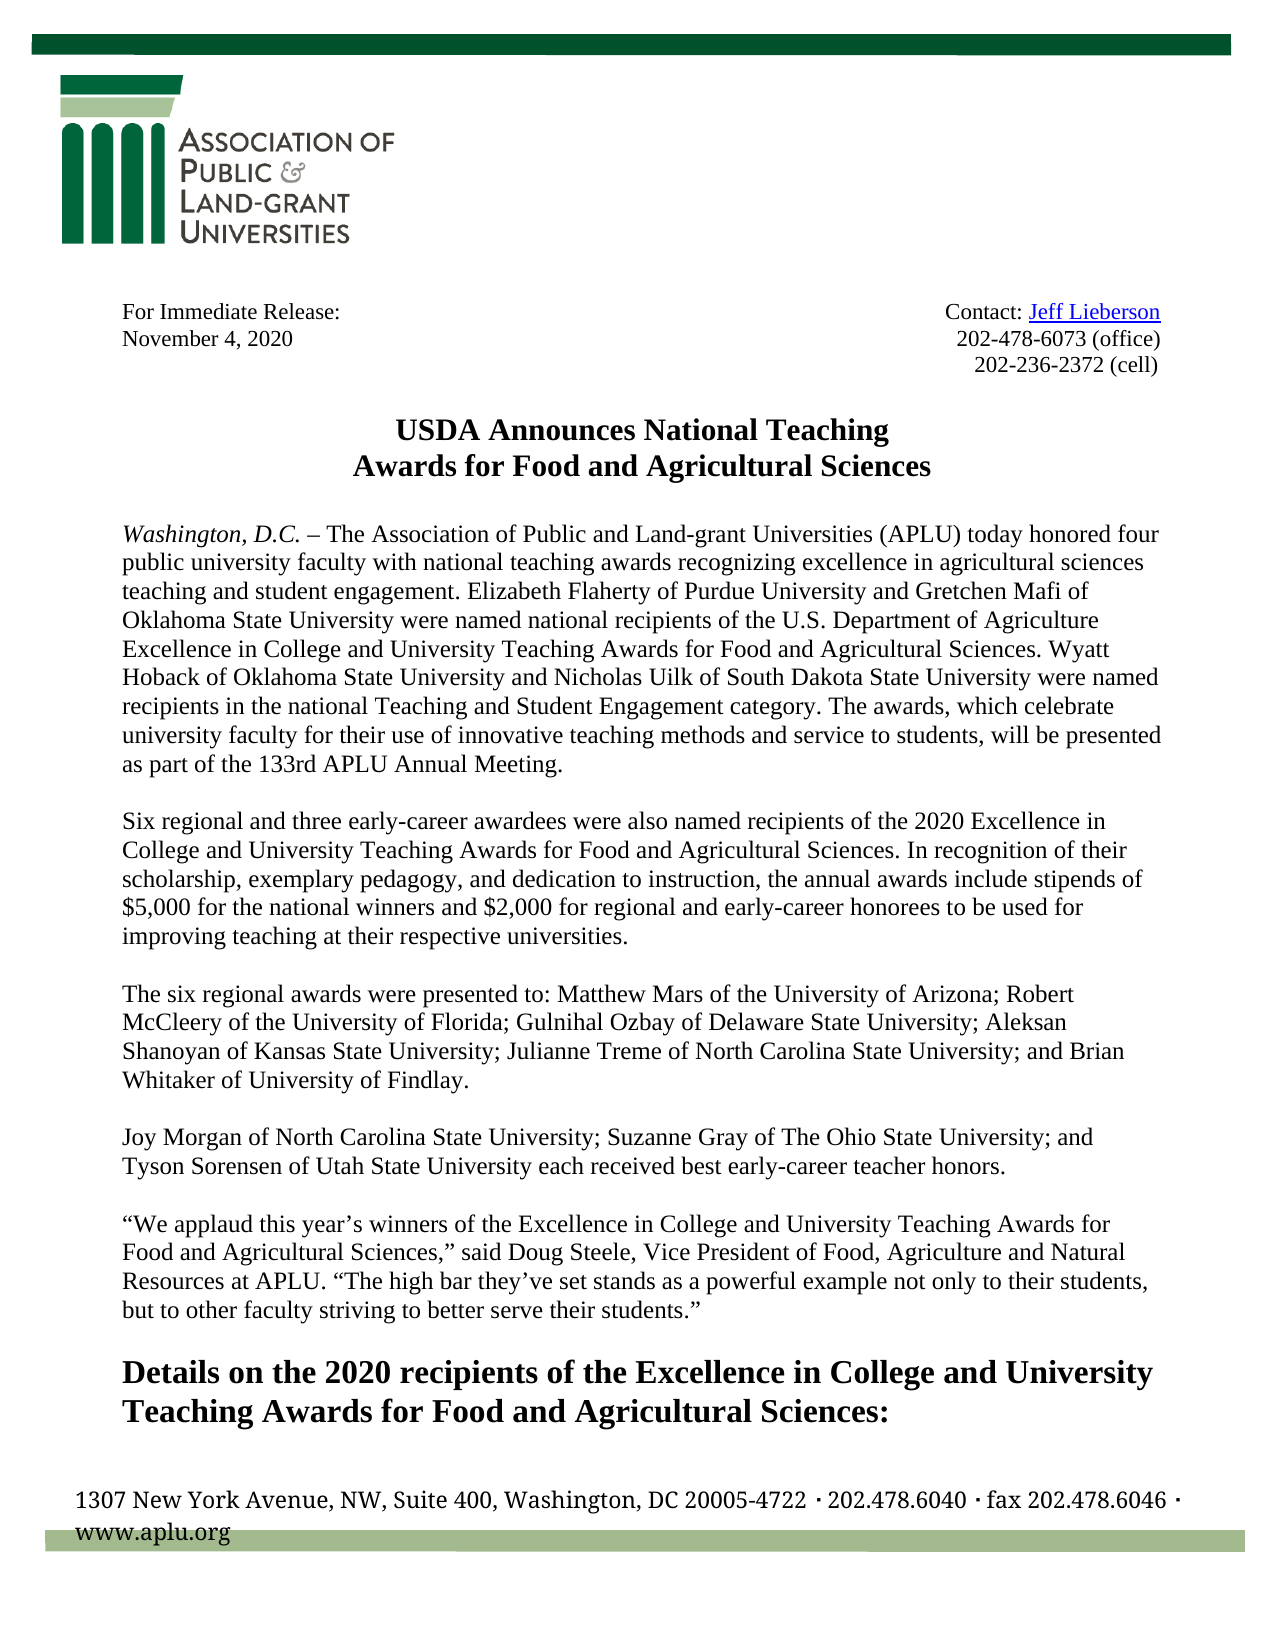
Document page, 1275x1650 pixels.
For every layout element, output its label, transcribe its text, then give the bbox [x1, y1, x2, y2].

text Washington, D.C. – The Association of Public and Land-grant Universities (APLU) today honored four public university faculty with national teaching awards recognizing excellence in agricultural sciences teaching and student engagement. Elizabeth Flaherty of Purdue University and Gretchen Mafi of Oklahoma State University were named national recipients of the U.S. Department of Agriculture Excellence in College and University Teaching Awards for Food and Agricultural Sciences. Wyatt Hoback of Oklahoma State University and Nicholas Uilk of South Dakota State University were named recipients in the national Teaching and Student Engagement category. The awards, which celebrate university faculty for their use of innovative teaching methods and service to students, will be presented as part of the 133rd APLU Annual Meeting. [122, 519, 1162, 777]
text USDA Announces National Teaching [122, 411, 1162, 447]
text “We applaud this year’s winners of the Excellence in College and University Teaching Awards for Food and Agricultural Sciences,” said Doug Steele, Vice President of Food, Agriculture and Natural Resources at APLU. “The high bar they’ve set stands as a powerful example not only to their students, but to other faculty striving to better serve their students.” [122, 1209, 1162, 1324]
text November 4, 2020 202-478-6073 (office) [122, 325, 1162, 351]
picture [60, 75, 395, 244]
text The six regional awards were presented to: Matthew Mars of the University of Arizona; Robert McCleery of the University of Florida; Gulnihal Ozbay of Delaware State University; Aleksan Shanoyan of Kansas State University; Julianne Treme of North Carolina State University; and Brian Whitaker of University of Findlay. [122, 979, 1162, 1094]
text Details on the 2020 recipients of the Excellence in College and University Teaching Awards for Food and Agricultural Sciences: [122, 1352, 1162, 1429]
text 202-236-2372 (cell) [150, 351, 1162, 377]
text Joy Morgan of North Carolina State University; Suzanne Gray of The Ohio State University; and Tyson Sorensen of Utah State University each received best early-career teacher honors. [122, 1122, 1162, 1180]
text Awards for Food and Agricultural Sciences [122, 447, 1162, 483]
text For Immediate Release: Contact: Jeff Lieberson [122, 298, 1162, 325]
text Six regional and three early-career awardees were also named recipients of the 2020 Excellence in College and University Teaching Awards for Food and Agricultural Sciences. In recognition of their scholarship, exemplary pedagogy, and dedication to instruction, the annual awards include stipends of $5,000 for the national winners and $2,000 for regional and early-career honorees to be used for improving teaching at their respective universities. [122, 806, 1162, 950]
